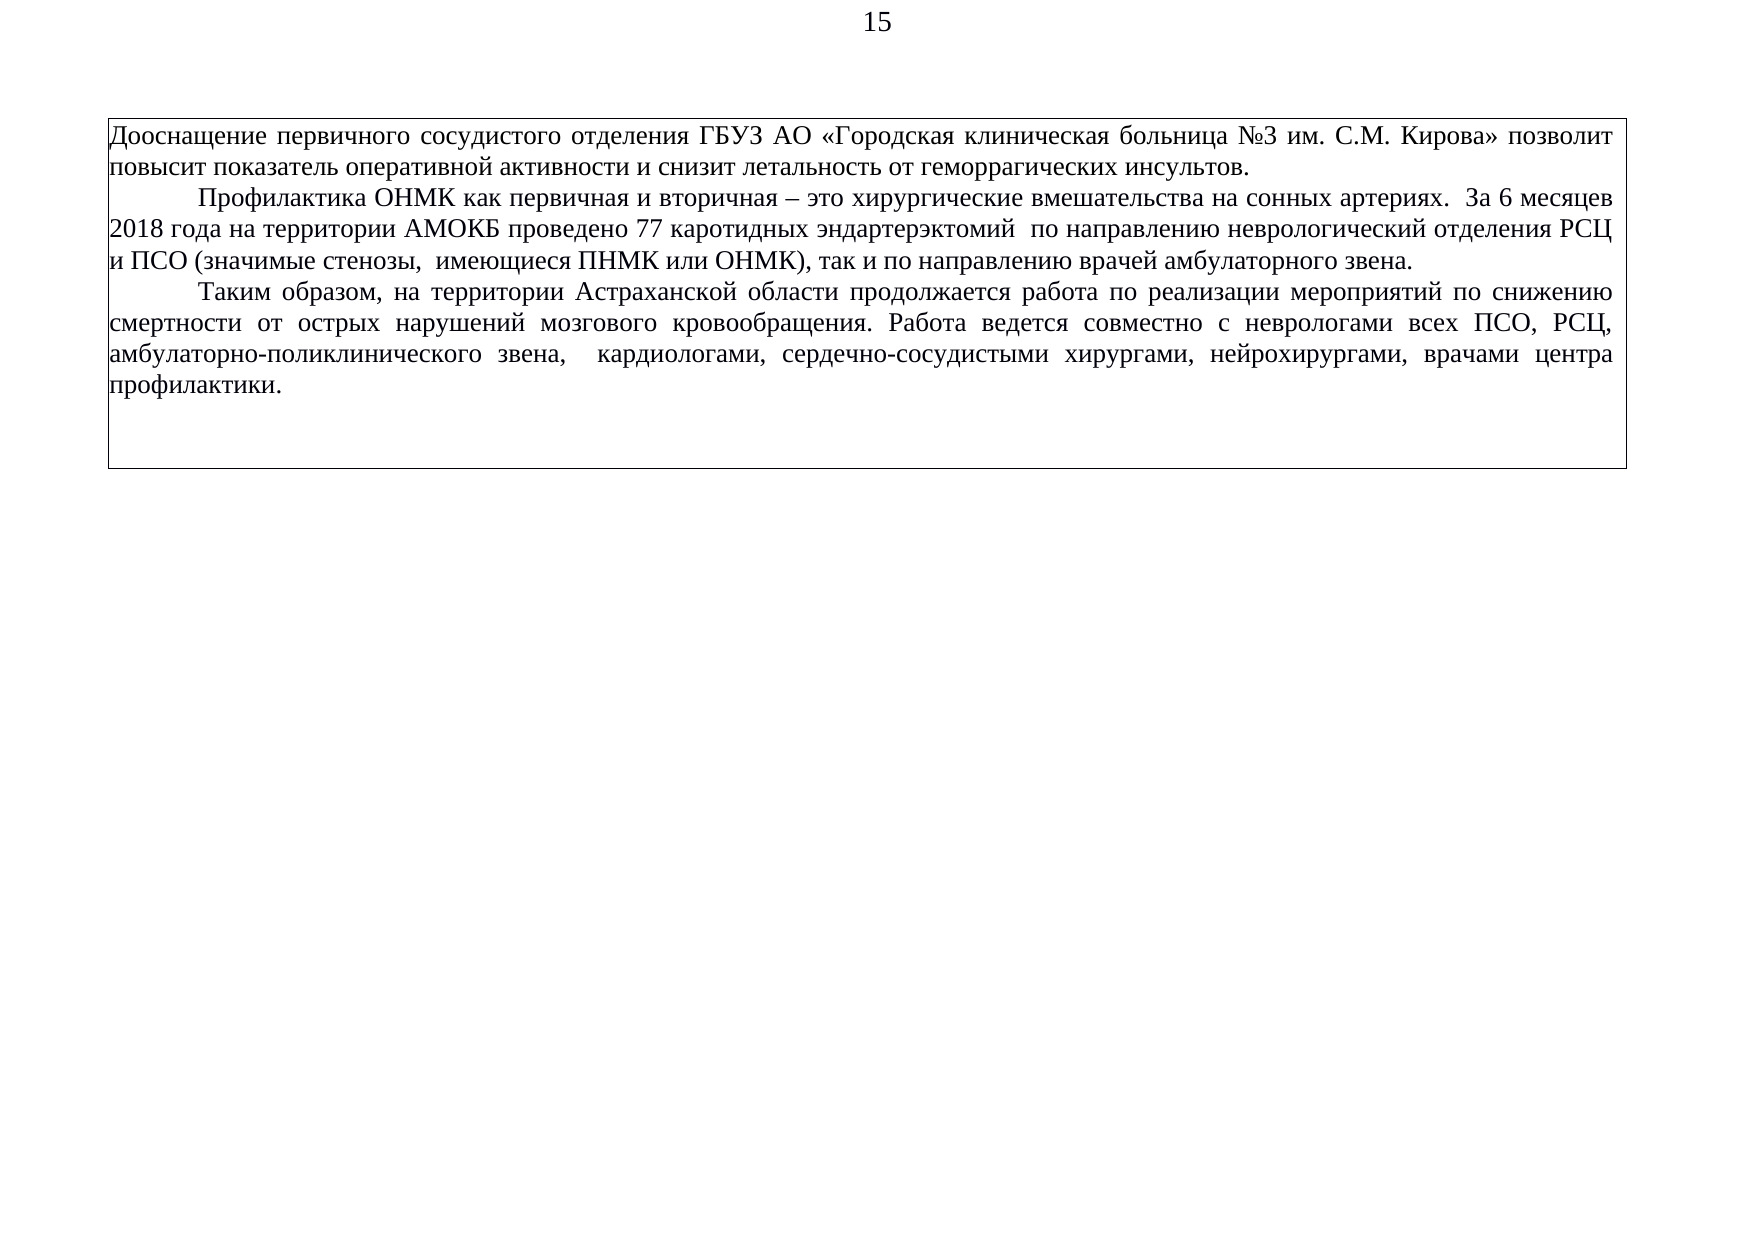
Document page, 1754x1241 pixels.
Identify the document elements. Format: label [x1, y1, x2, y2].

table_header [109, 119, 1626, 468]
